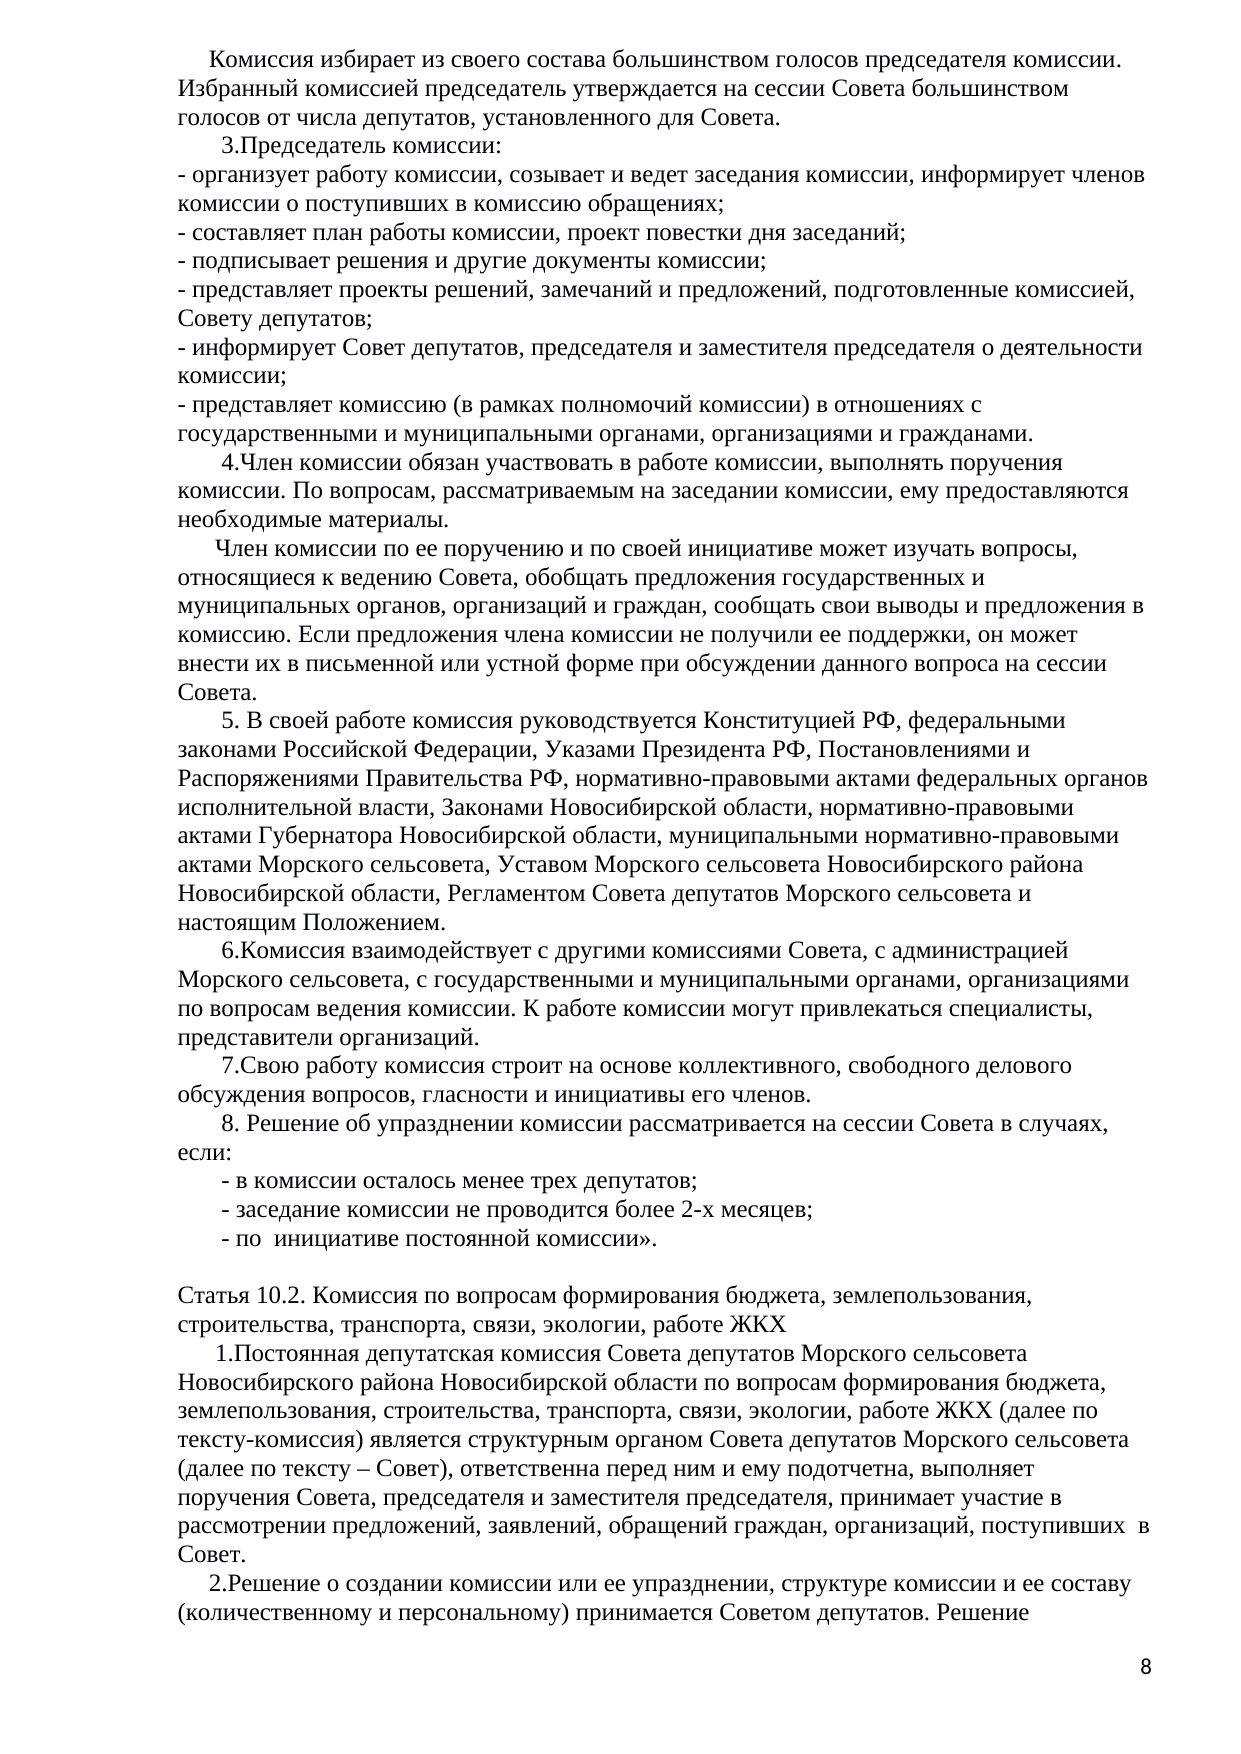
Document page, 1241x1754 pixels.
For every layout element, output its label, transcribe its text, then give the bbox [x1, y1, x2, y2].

text - по инициативе постоянной комиссии». [177, 1223, 1152, 1252]
text - заседание комиссии не проводится более 2-х месяцев; [177, 1194, 1152, 1223]
text - представляет комиссию (в рамках полномочий комиссии) в отношениях с государственными и муниципальными органами, организациями и гражданами. [177, 389, 1152, 447]
text 4.Член комиссии обязан участвовать в работе комиссии, выполнять поручения комиссии. По вопросам, рассматриваемым на заседании комиссии, ему предоставляются необходимые материалы. [177, 447, 1152, 533]
text 3.Председатель комиссии: [177, 131, 1152, 159]
text 7.Свою работу комиссия строит на основе коллективного, свободного делового обсуждения вопросов, гласности и инициативы его членов. [177, 1051, 1152, 1108]
text Статья 10.2. Комиссия по вопросам формирования бюджета, землепользования, строительства, транспорта, связи, экологии, работе ЖКХ [177, 1281, 1152, 1338]
text - информирует Совет депутатов, председателя и заместителя председателя о деятельности комиссии; [177, 332, 1152, 389]
text - составляет план работы комиссии, проект повестки дня заседаний; [177, 217, 1152, 246]
text - организует работу комиссии, созывает и ведет заседания комиссии, информирует членов комиссии о поступивших в комиссию обращениях; [177, 159, 1152, 217]
text 6.Комиссия взаимодействует с другими комиссиями Совета, с администрацией Морского сельсовета, с государственными и муниципальными органами, организациями по вопросам ведения комиссии. К работе комиссии могут привлекаться специалисты, представители организаций. [177, 936, 1152, 1051]
text 1.Постоянная депутатская комиссия Совета депутатов Морского сельсовета Новосибирского района Новосибирской области по вопросам формирования бюджета, землепользования, строительства, транспорта, связи, экологии, работе ЖКХ (далее по тексту-комиссия) является структурным органом Совета депутатов Морского сельсовета (далее по тексту – Совет), ответственна перед ним и ему подотчетна, выполняет поручения Совета, председателя и заместителя председателя, принимает участие в рассмотрении предложений, заявлений, обращений граждан, организаций, поступивших в Совет. [177, 1338, 1152, 1568]
text 5. В своей работе комиссия руководствуется Конституцией РФ, федеральными законами Российской Федерации, Указами Президента РФ, Постановлениями и Распоряжениями Правительства РФ, нормативно-правовыми актами федеральных органов исполнительной власти, Законами Новосибирской области, нормативно-правовыми актами Губернатора Новосибирской области, муниципальными нормативно-правовыми актами Морского сельсовета, Уставом Морского сельсовета Новосибирского района Новосибирской области, Регламентом Совета депутатов Морского сельсовета и настоящим Положением. [177, 706, 1152, 936]
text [177, 1568, 1152, 1626]
text - представляет проекты решений, замечаний и предложений, подготовленные комиссией, Совету депутатов; [177, 274, 1152, 332]
text 8. Решение об упразднении комиссии рассматривается на сессии Совета в случаях, если: [177, 1108, 1152, 1166]
text - в комиссии осталось менее трех депутатов; [177, 1166, 1152, 1194]
text - подписывает решения и другие документы комиссии; [177, 246, 1152, 274]
text Член комиссии по ее поручению и по своей инициативе может изучать вопросы, относящиеся к ведению Совета, обобщать предложения государственных и муниципальных органов, организаций и граждан, сообщать свои выводы и предложения в комиссию. Если предложения члена комиссии не получили ее поддержки, он может внести их в письменной или устной форме при обсуждении данного вопроса на сессии Совета. [177, 533, 1152, 706]
text Комиссия избирает из своего состава большинством голосов председателя комиссии. Избранный комиссией председатель утверждается на сессии Совета большинством голосов от числа депутатов, установленного для Совета. [177, 44, 1152, 131]
